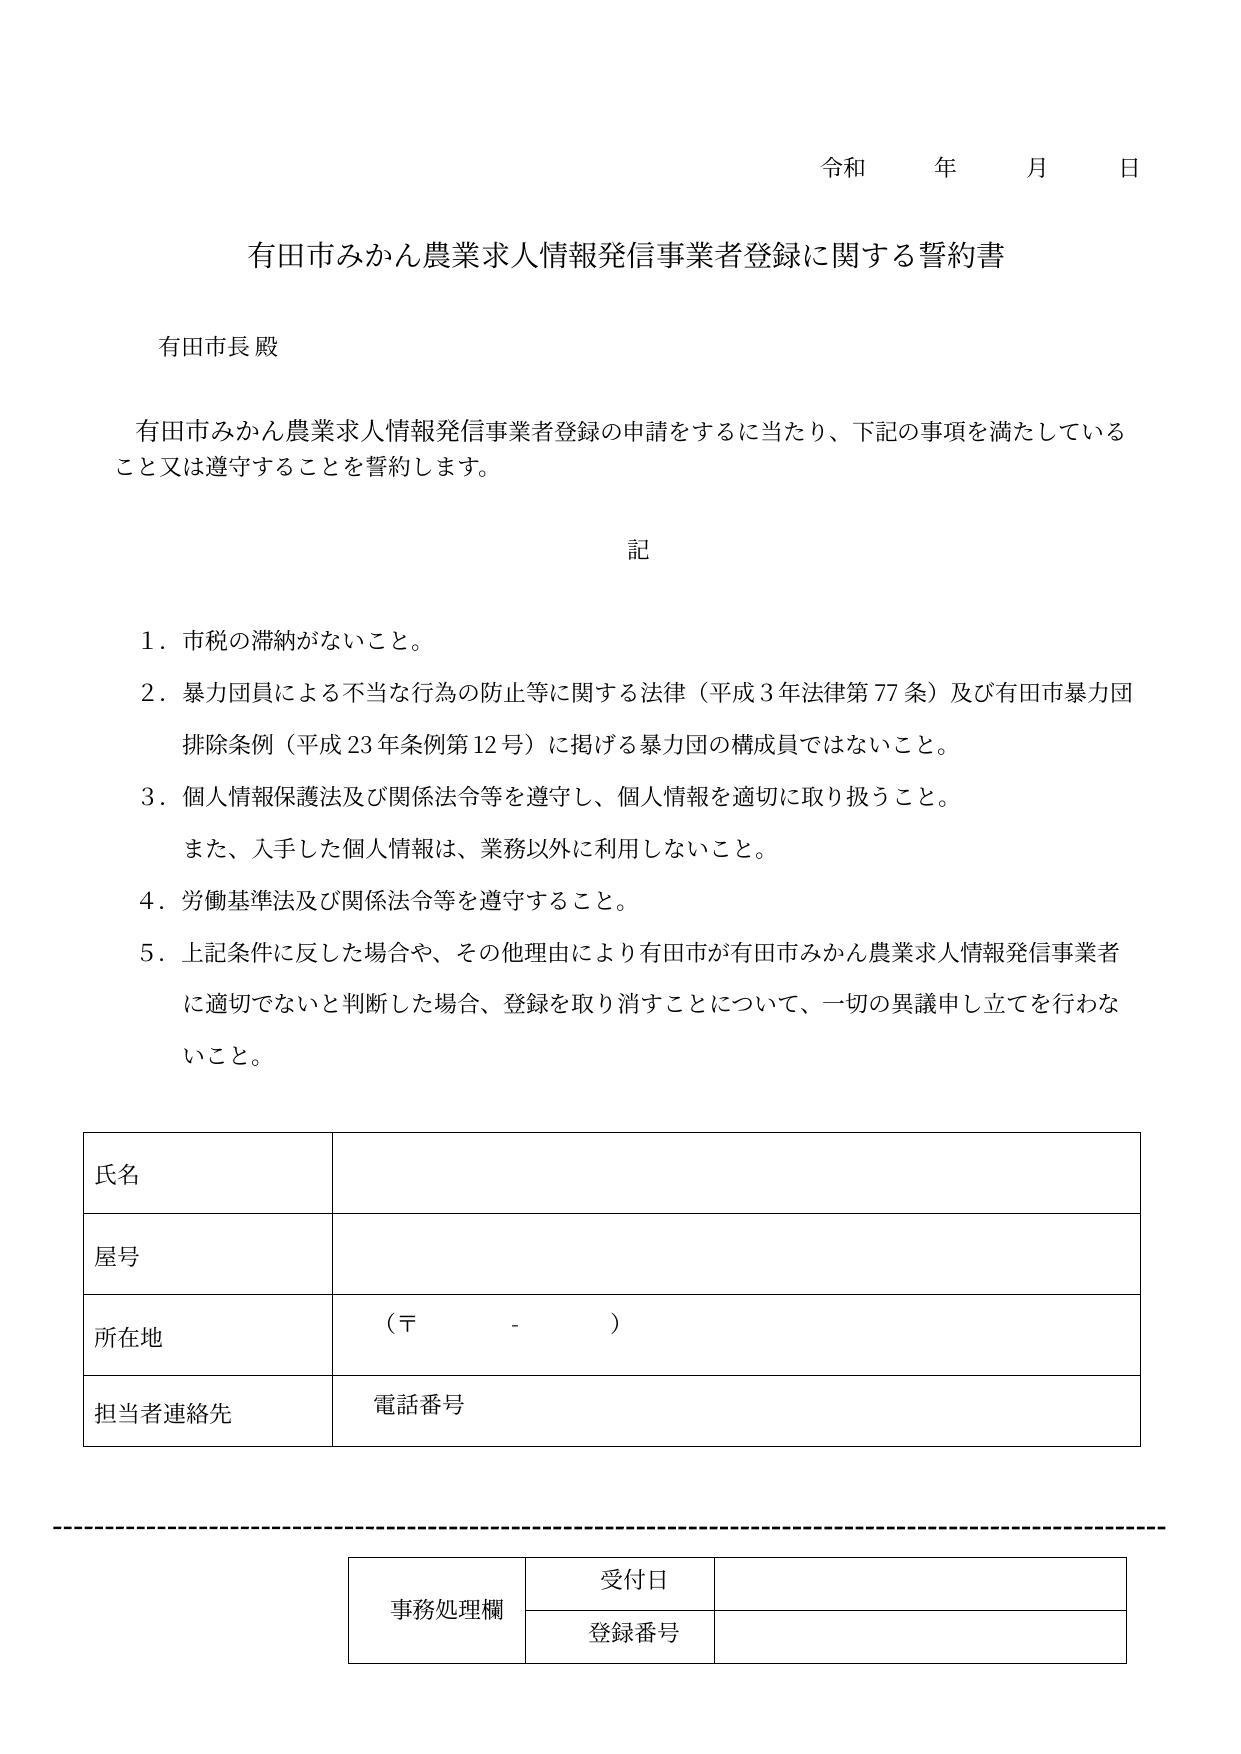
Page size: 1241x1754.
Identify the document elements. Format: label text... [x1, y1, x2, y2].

table_header 受付日 [526, 1558, 714, 1610]
text 令和 年 月 日 [112, 149, 1141, 182]
table_header [715, 1558, 1126, 1610]
table_header [333, 1133, 1140, 1213]
table_cell （〒 - ） [333, 1295, 1140, 1375]
table_header 事務処理欄 [349, 1558, 525, 1663]
text ３．個人情報保護法及び関係法令等を遵守し、個人情報を適切に取り扱うこと。 [113, 769, 1141, 814]
text いこと。 [113, 1028, 1141, 1074]
table_cell 屋号 [84, 1214, 332, 1294]
text 有田市長 殿 [112, 329, 1141, 362]
table_cell [715, 1611, 1126, 1663]
table_cell 担当者連絡先 [84, 1376, 332, 1446]
text 有田市みかん農業求人情報発信事業者登録の申請をするに当たり、下記の事項を満たしていること又は遵守することを誓約します。 [112, 412, 1141, 483]
text １．市税の滞納がないこと。 [113, 613, 1141, 659]
table_cell 所在地 [84, 1295, 332, 1375]
table_cell 登録番号 [526, 1611, 714, 1663]
text ２．暴力団員による不当な行為の防止等に関する法律（平成３年法律第77条）及び有田市暴力団 [113, 665, 1141, 711]
table_header 氏名 [84, 1133, 332, 1213]
text ５．上記条件に反した場合や、その他理由により有田市が有田市みかん農業求人情報発信事業者 [112, 924, 1141, 970]
text に適切でないと判断した場合、登録を取り消すことについて、一切の異議申し立てを行わな [113, 976, 1141, 1022]
text ４．労働基準法及び関係法令等を遵守すること。 [112, 872, 1141, 918]
text また、入手した個人情報は、業務以外に利用しないこと。 [113, 821, 1141, 866]
text 有田市みかん農業求人情報発信事業者登録に関する誓約書 [112, 233, 1141, 274]
table_cell [333, 1214, 1140, 1294]
table_cell 電話番号 E-Mail [333, 1376, 1140, 1446]
text 排除条例（平成23年条例第12号）に掲げる暴力団の構成員ではないこと。 [113, 717, 1141, 763]
text 記 [113, 530, 1141, 566]
